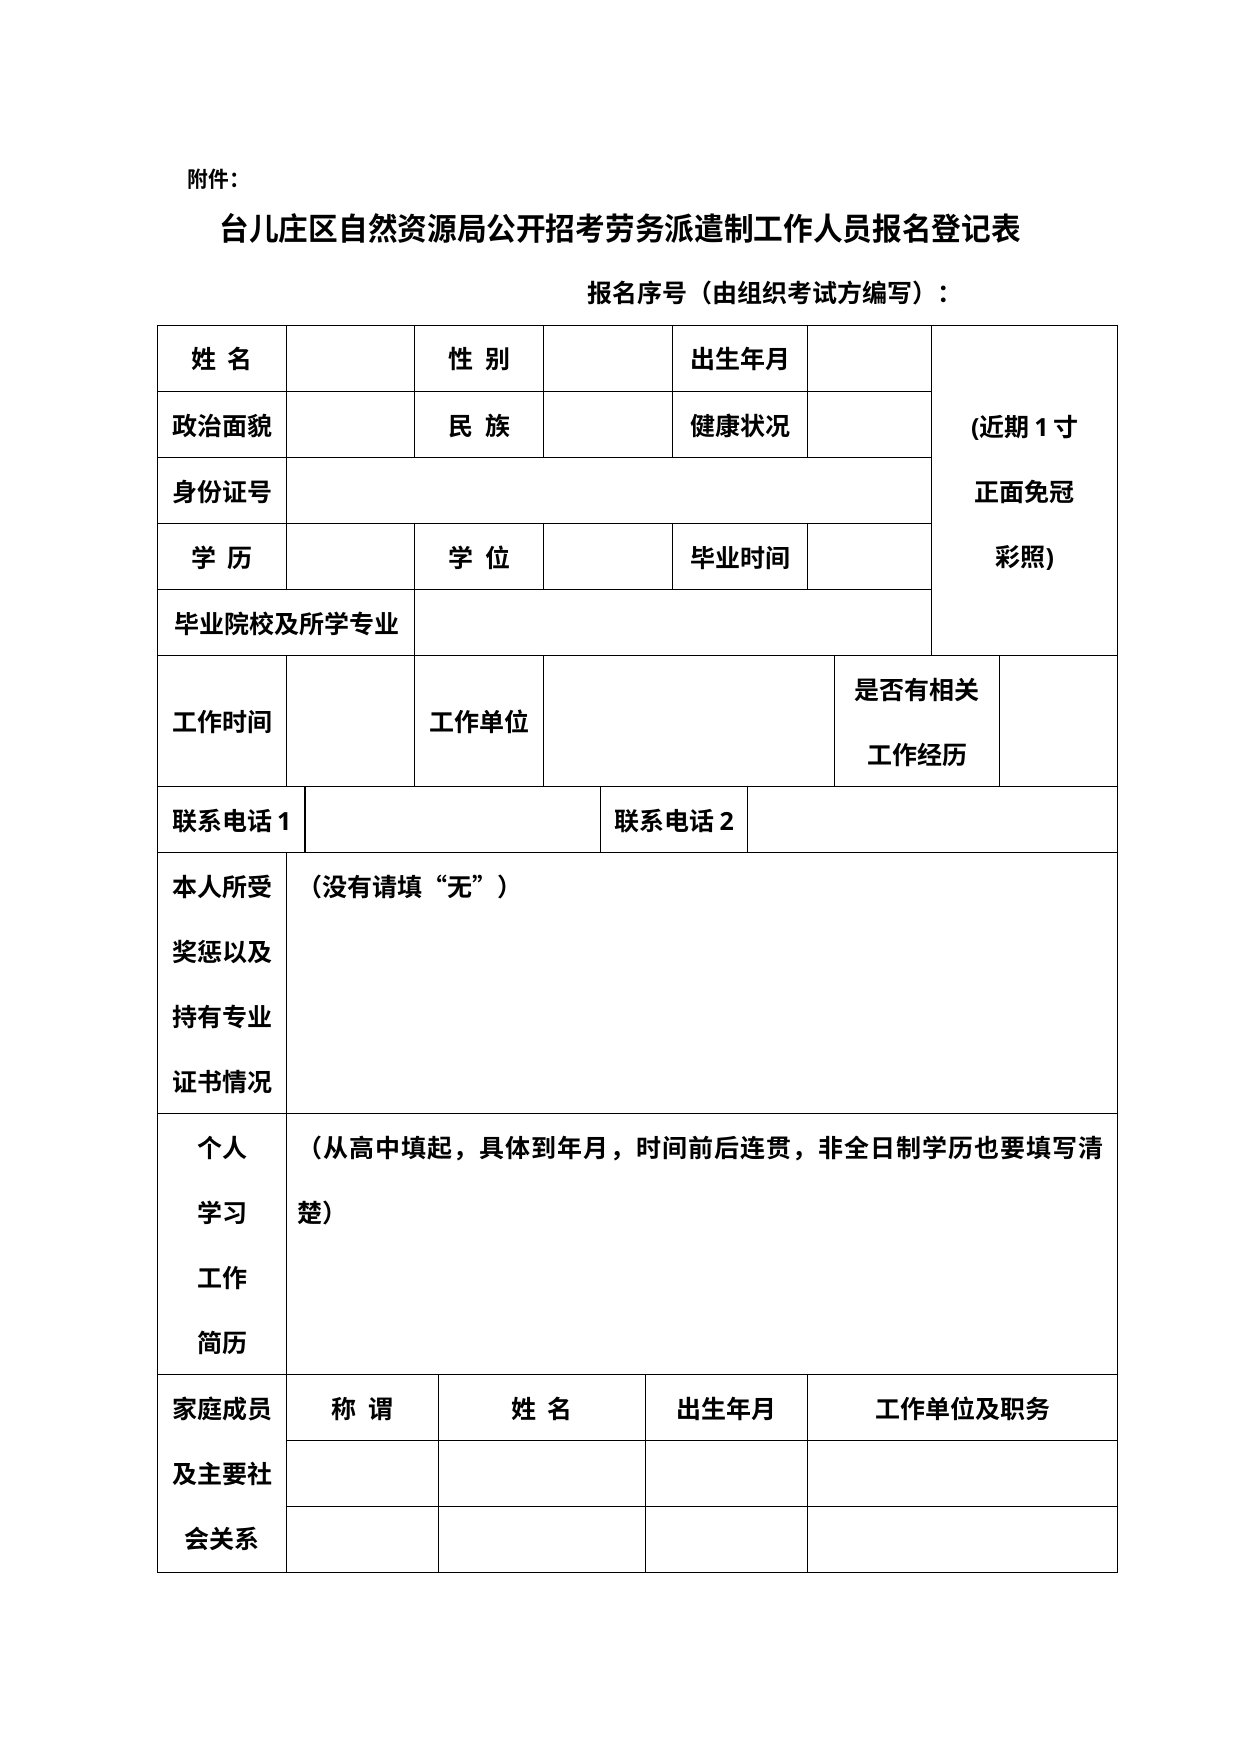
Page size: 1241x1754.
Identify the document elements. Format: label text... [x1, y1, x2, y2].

table_cell 联系电话2 [601, 787, 747, 852]
table_cell [287, 1441, 438, 1506]
table_cell 联系电话1 [158, 787, 304, 852]
table_header 姓 名 [158, 326, 286, 391]
table_cell 毕业时间 [673, 524, 807, 589]
table_cell [439, 1507, 645, 1572]
table_cell [646, 1441, 807, 1506]
table_cell 毕业院校及所学专业 [158, 590, 414, 655]
table_cell 称 谓 [287, 1375, 438, 1440]
table_cell [808, 392, 931, 457]
text 台儿庄区自然资源局公开招考劳务派遣制工作人员报名登记表 [187, 194, 1053, 259]
table_cell [808, 524, 931, 589]
table_cell [544, 524, 672, 589]
table_cell [287, 458, 931, 523]
table_cell 出生年月 [646, 1375, 807, 1440]
table_cell 姓 名 [439, 1375, 645, 1440]
table_cell [1000, 656, 1117, 786]
table_cell [287, 524, 414, 589]
table_cell [439, 1441, 645, 1506]
text 附件： [187, 162, 1053, 194]
table_header 性 别 [415, 326, 543, 391]
table_header [808, 326, 931, 391]
table_cell 民 族 [415, 392, 543, 457]
table_cell 家庭成员 及主要社会关系 状 况 [158, 1375, 286, 1572]
table_cell [646, 1507, 807, 1572]
text 报名序号（由组织考试方编写）： [187, 259, 1053, 324]
table_cell [808, 1507, 1117, 1572]
table_cell 是否有相关 工作经历 [835, 656, 999, 786]
table_cell （从高中填起，具体到年月，时间前后连贯，非全日制学历也要填写清楚） [287, 1114, 1117, 1374]
table_cell [287, 1507, 438, 1572]
table_cell [808, 1441, 1117, 1506]
table_cell [544, 656, 834, 786]
table_header [544, 326, 672, 391]
table_cell [306, 787, 600, 852]
table_cell [415, 590, 931, 655]
table_cell 健康状况 [673, 392, 807, 457]
table_header 出生年月 [673, 326, 807, 391]
table_cell 工作时间 [158, 656, 286, 786]
table_cell 个人 学习 工作 简历 [158, 1114, 286, 1374]
table_header [287, 326, 414, 391]
table_cell （没有请填“无”） [287, 853, 1117, 1113]
table_cell 学 位 [415, 524, 543, 589]
table_cell 工作单位 [415, 656, 543, 786]
table_cell 学 历 [158, 524, 286, 589]
table_cell [287, 656, 414, 786]
table_cell 身份证号 [158, 458, 286, 523]
table_cell 政治面貌 [158, 392, 286, 457]
table_cell [287, 392, 414, 457]
table_header (近期1寸 正面免冠 彩照) [932, 326, 1117, 655]
table_cell [748, 787, 1117, 852]
table_cell [544, 392, 672, 457]
table_cell 工作单位及职务 [808, 1375, 1117, 1440]
table_cell 本人所受 奖惩以及 持有专业 证书情况 [158, 853, 286, 1113]
